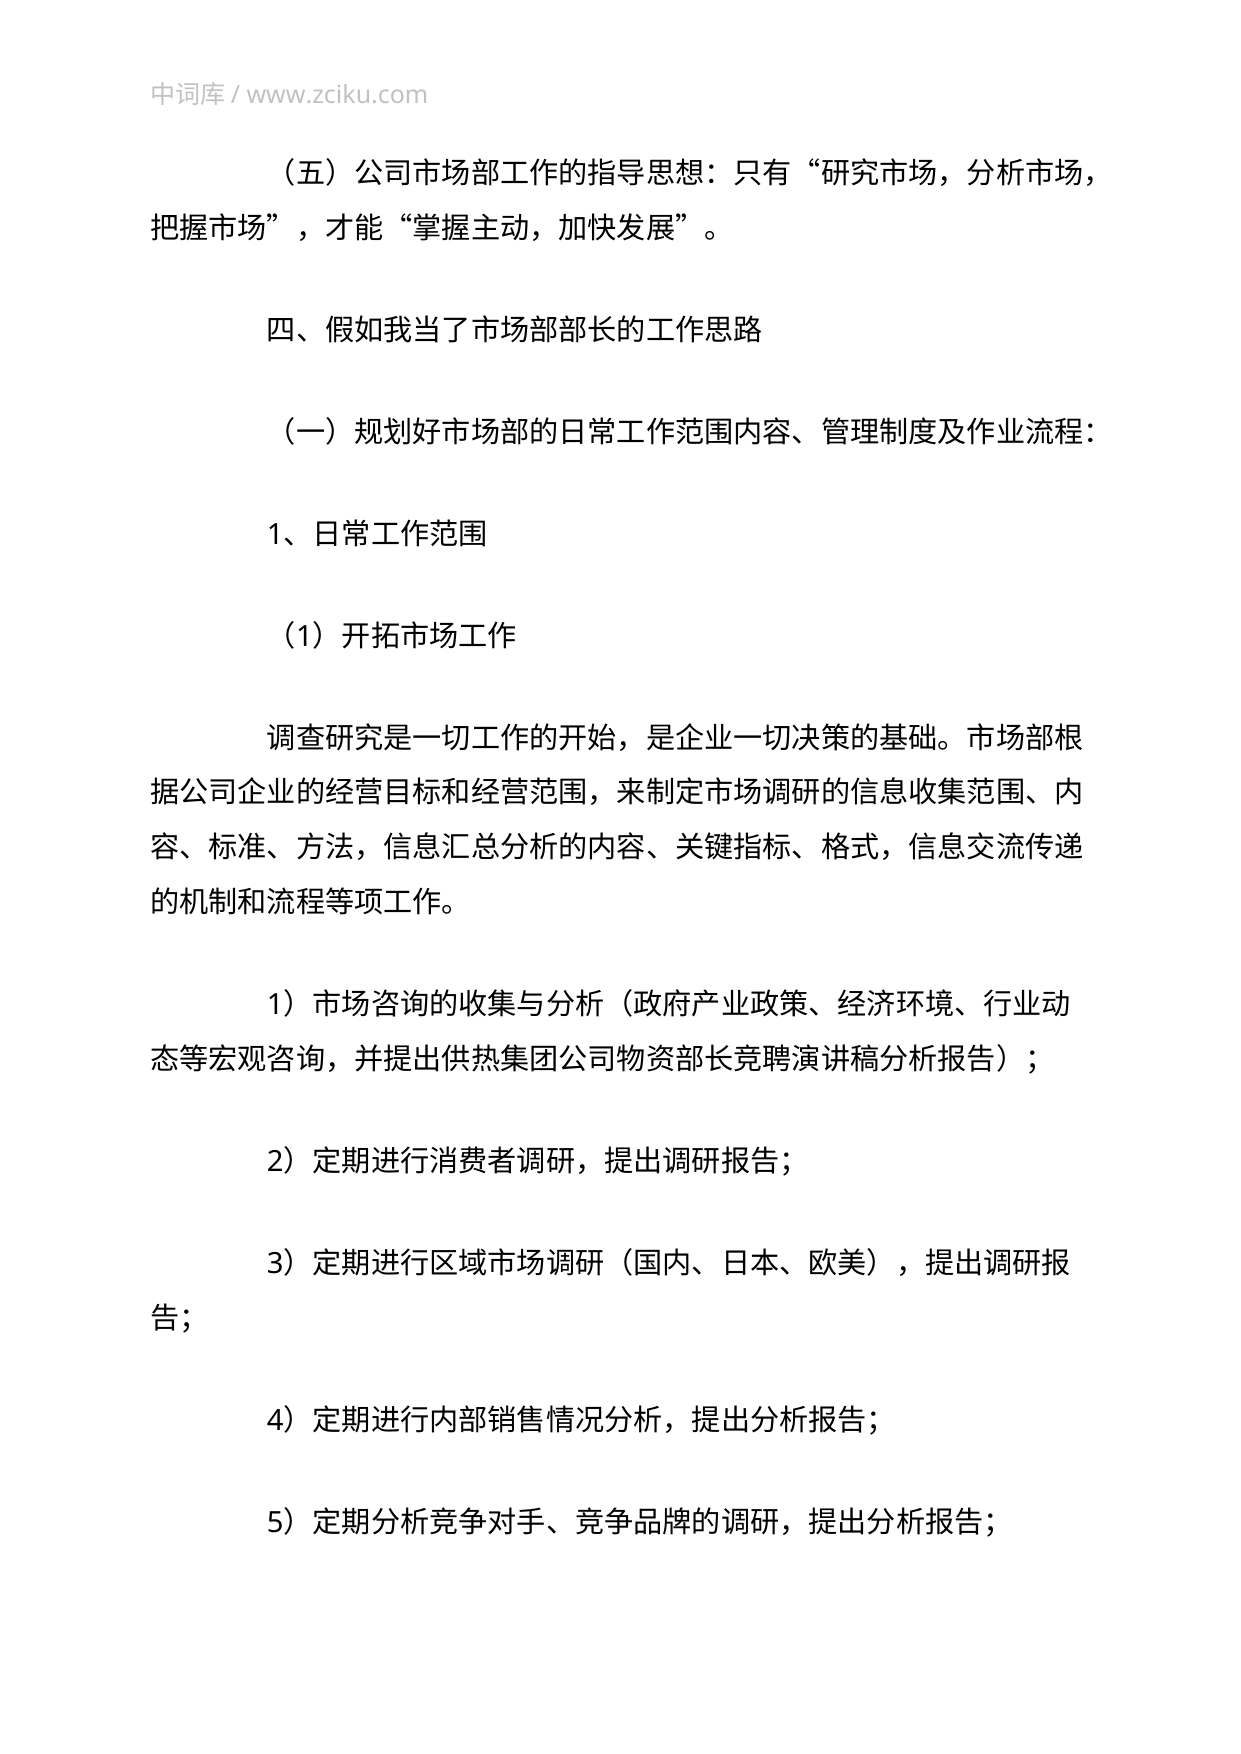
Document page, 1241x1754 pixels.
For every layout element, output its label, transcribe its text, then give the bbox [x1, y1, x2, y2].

text 3）定期进行区域市场调研（国内、日本、欧美），提出调研报告； [150, 1239, 1090, 1337]
text 5）定期分析竞争对手、竞争品牌的调研，提出分析报告； [150, 1498, 1090, 1541]
text 4）定期进行内部销售情况分析，提出分析报告； [150, 1396, 1090, 1438]
text 四、假如我当了市场部部长的工作思路 [150, 307, 1090, 349]
text 1、日常工作范围 [150, 510, 1090, 553]
text （五）公司市场部工作的指导思想：只有“研究市场，分析市场，把握市场”，才能“掌握主动，加快发展”。 [150, 150, 1090, 247]
text 2）定期进行消费者调研，提出调研报告； [150, 1137, 1090, 1180]
text 调查研究是一切工作的开始，是企业一切决策的基础。市场部根据公司企业的经营目标和经营范围，来制定市场调研的信息收集范围、内容、标准、方法，信息汇总分析的内容、关键指标、格式，信息交流传递的机制和流程等项工作。 [150, 714, 1090, 921]
text 1）市场咨询的收集与分析（政府产业政策、经济环境、行业动态等宏观咨询，并提出供热集团公司物资部长竞聘演讲稿分析报告）； [150, 981, 1090, 1078]
text （一）规划好市场部的日常工作范围内容、管理制度及作业流程： [150, 408, 1090, 451]
text （1）开拓市场工作 [150, 612, 1090, 654]
